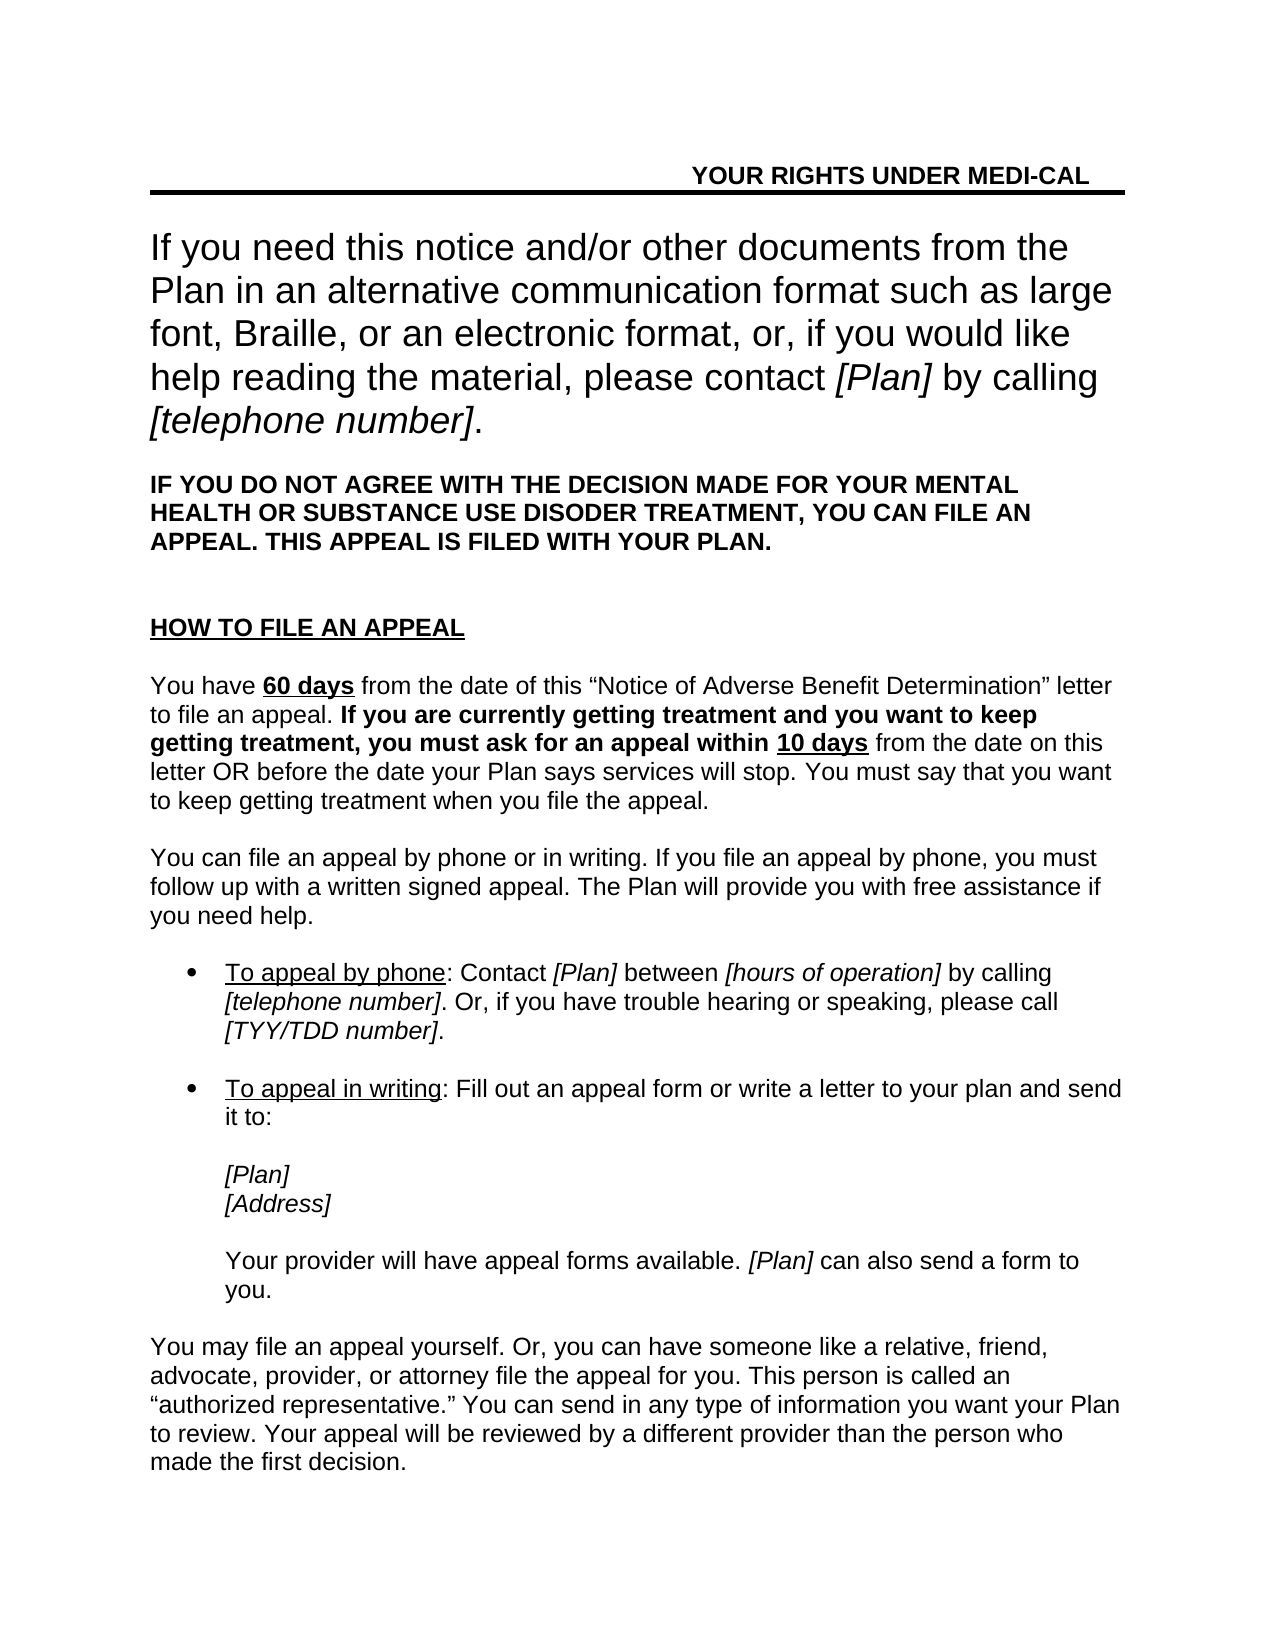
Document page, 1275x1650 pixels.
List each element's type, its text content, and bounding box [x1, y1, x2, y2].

text You may file an appeal yourself. Or, you can have someone like a relative, friend, advocate, provider, or attorney file the appeal for you. This person is called an “authorized representative.” You can send in any type of information you want your Plan to review. Your appeal will be reviewed by a different provider than the person who made the first decision. [150, 1332, 1125, 1476]
list To appeal in writing: Fill out an appeal form or write a letter to your plan and send it to: [187, 1073, 1125, 1131]
text [Address] [150, 1189, 1125, 1217]
list To appeal by phone: Contact [Plan] between [hours of operation] by calling [telephone number]. Or, if you have trouble hearing or speaking, please call [TYY/TDD number]. [187, 958, 1125, 1045]
title YOUR RIGHTS UNDER MEDI-CAL [150, 141, 1125, 190]
text Your provider will have appeal forms available. [Plan] can also send a form to you. [225, 1246, 1125, 1304]
text You can file an appeal by phone or in writing. If you file an appeal by phone, you must follow up with a written signed appeal. The Plan will provide you with free assistance if you need help. [150, 843, 1125, 930]
text If you need this notice and/or other documents from the Plan in an alternative communication format such as large font, Braille, or an electronic format, or, if you would like help reading the material, please contact [Plan] by calling [telephone number]. [150, 225, 1125, 441]
text [Plan] [150, 1160, 1125, 1189]
text IF YOU DO NOT AGREE WITH THE DECISION MADE FOR YOUR MENTAL HEALTH OR SUBSTANCE USE DISODER TREATMENT, YOU CAN FILE AN APPEAL. THIS APPEAL IS FILED WITH YOUR PLAN. [150, 470, 1125, 556]
text You have 60 days from the date of this “Notice of Adverse Benefit Determination” letter to file an appeal. If you are currently getting treatment and you want to keep getting treatment, you must ask for an appeal within 10 days from the date on this letter OR before the date your Plan says services will stop. You must say that you want to keep getting treatment when you file the appeal. [150, 671, 1125, 815]
text HOW TO FILE AN APPEAL [150, 613, 1125, 642]
